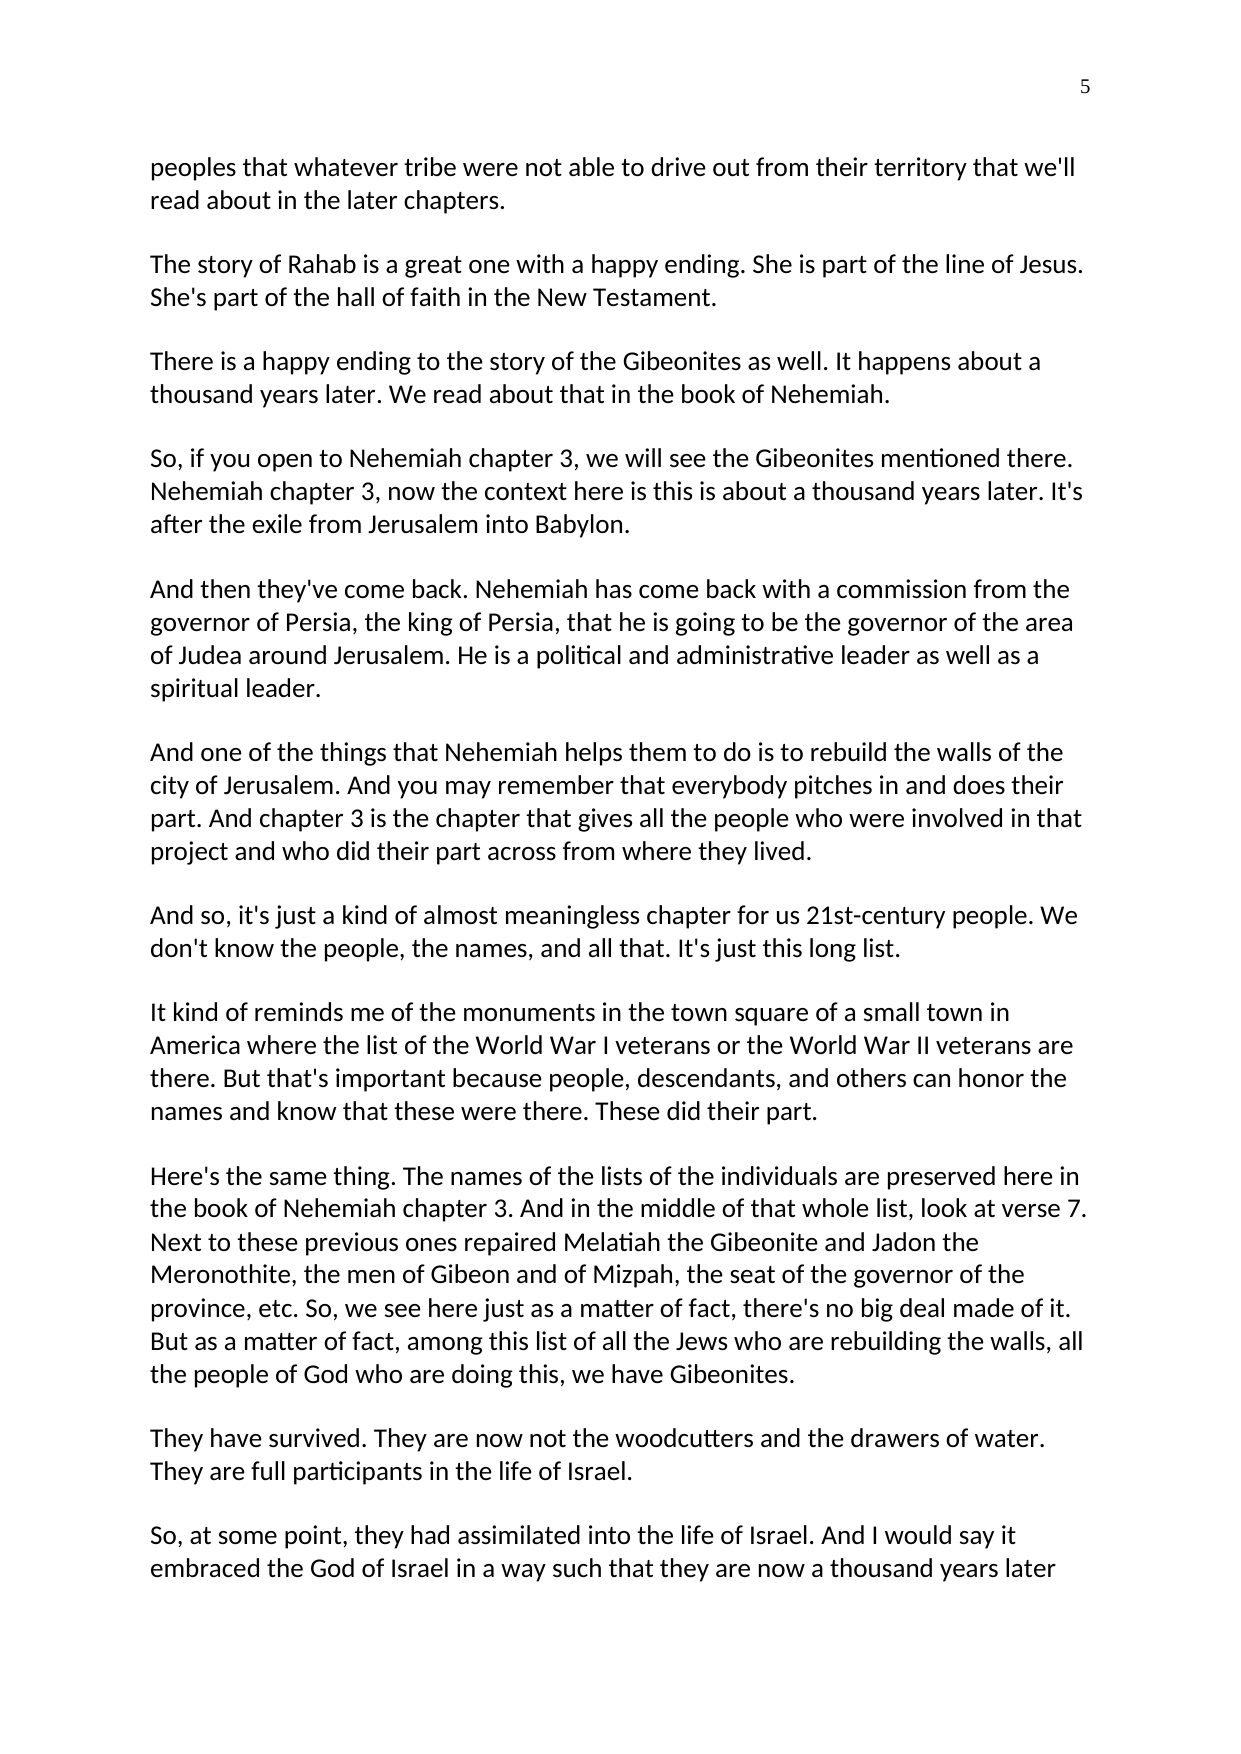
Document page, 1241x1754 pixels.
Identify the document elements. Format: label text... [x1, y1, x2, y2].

text And one of the things that Nehemiah helps them to do is to rebuild the walls of the city of Jerusalem. And you may remember that everybody pitches in and does their part. And chapter 3 is the chapter that gives all the people who were involved in that project and who did their part across from where they lived. [150, 735, 1090, 867]
text So, if you open to Nehemiah chapter 3, we will see the Gibeonites mentioned there. Nehemiah chapter 3, now the context here is this is about a thousand years later. It's after the exile from Jerusalem into Babylon. [150, 442, 1090, 541]
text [150, 150, 1090, 216]
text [150, 1518, 1090, 1584]
text They have survived. They are now not the woodcutters and the drawers of water. They are full participants in the life of Israel. [150, 1421, 1090, 1487]
text It kind of reminds me of the monuments in the town square of a small town in America where the list of the World War I veterans or the World War II veterans are there. But that's important because people, descendants, and others can honor the names and know that these were there. These did their part. [150, 995, 1090, 1127]
text Here's the same thing. The names of the lists of the individuals are preserved here in the book of Nehemiah chapter 3. And in the middle of that whole list, look at verse 7. Next to these previous ones repaired Melatiah the Gibeonite and Jadon the Meronothite, the men of Gibeon and of Mizpah, the seat of the governor of the province, etc. So, we see here just as a matter of fact, there's no big deal made of it. But as a matter of fact, among this list of all the Jews who are rebuilding the walls, all the people of God who are doing this, we have Gibeonites. [150, 1159, 1090, 1390]
text There is a happy ending to the story of the Gibeonites as well. It happens about a thousand years later. We read about that in the book of Nehemiah. [150, 344, 1090, 410]
text And then they've come back. Nehemiah has come back with a commission from the governor of Persia, the king of Persia, that he is going to be the governor of the area of Judea around Jerusalem. He is a political and administrative leader as well as a spiritual leader. [150, 572, 1090, 704]
text The story of Rahab is a great one with a happy ending. She is part of the line of Jesus. She's part of the hall of faith in the New Testament. [150, 247, 1090, 313]
text And so, it's just a kind of almost meaningless chapter for us 21st-century people. We don't know the people, the names, and all that. It's just this long list. [150, 898, 1090, 964]
